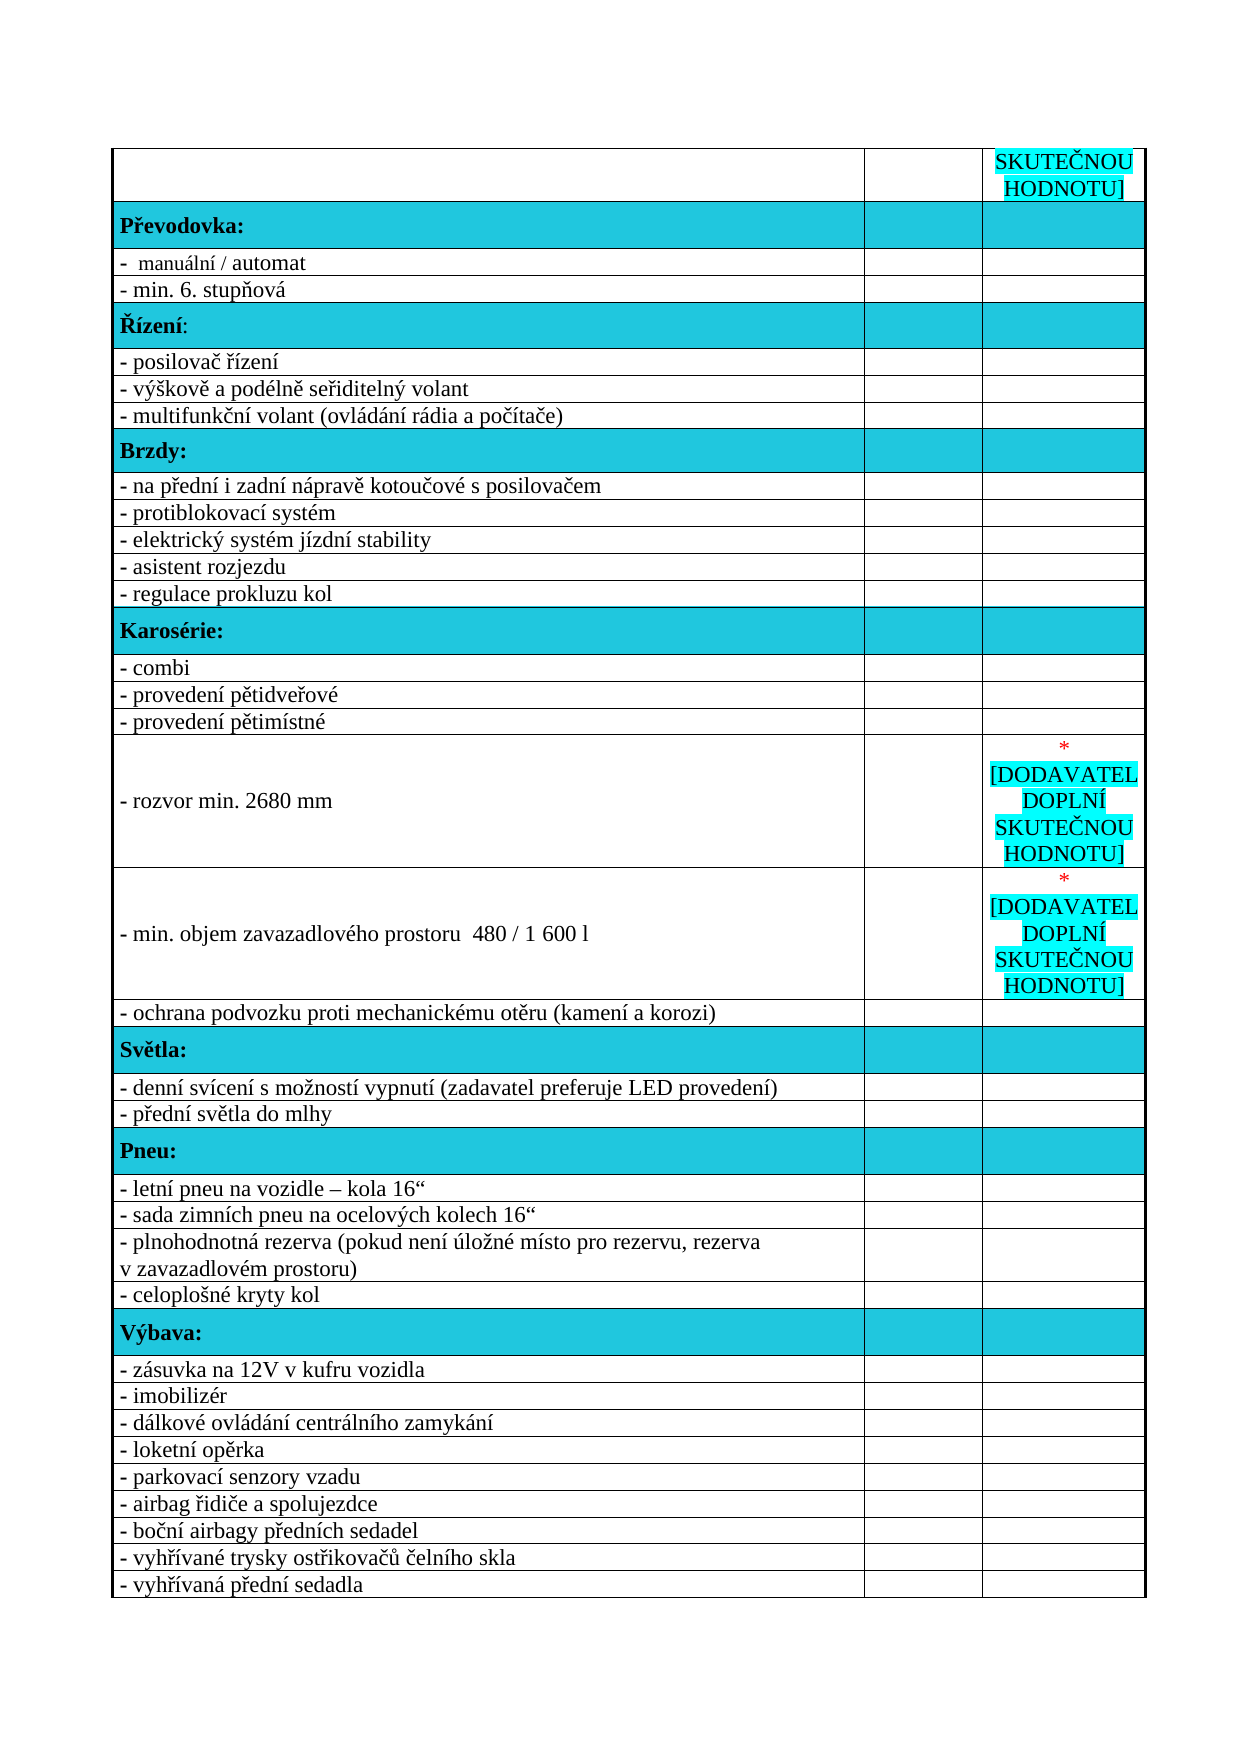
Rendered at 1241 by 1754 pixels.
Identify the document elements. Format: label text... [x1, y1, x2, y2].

table_cell [865, 1027, 982, 1073]
table_cell - multifunkční volant (ovládání rádia a počítače) [114, 403, 864, 428]
table_cell - rozvor min. 2680 mm [114, 735, 864, 867]
table_cell [865, 473, 982, 499]
table_cell Světla: [114, 1027, 864, 1073]
table_cell Karosérie: [114, 608, 864, 654]
table_cell [983, 1128, 1144, 1174]
table_cell [865, 276, 982, 302]
table_cell [865, 1202, 982, 1228]
table_cell [865, 1000, 982, 1026]
table_cell - vyhřívaná přední sedadla [114, 1571, 864, 1597]
table_cell [983, 655, 1144, 681]
table_cell [983, 1202, 1144, 1228]
table_cell [865, 1410, 982, 1436]
table_cell [865, 249, 982, 275]
table_cell [983, 349, 1144, 374]
table_cell [865, 1101, 982, 1127]
table_cell - min. objem zavazadlového prostoru 480 / 1 600 l [114, 868, 864, 999]
table_cell [865, 1128, 982, 1174]
table_cell [983, 1356, 1144, 1382]
table_cell [865, 1437, 982, 1463]
table_cell - regulace prokluzu kol [114, 581, 864, 606]
table_cell [983, 500, 1144, 526]
table_cell [865, 403, 982, 428]
table_cell [865, 1356, 982, 1382]
table_cell - dálkové ovládání centrálního zamykání [114, 1410, 864, 1436]
table_cell - plnohodnotná rezerva (pokud není úložné místo pro rezervu, rezerva v zavazadlovém prostoru) [114, 1229, 864, 1281]
table_cell [865, 1175, 982, 1201]
table_cell * [DODAVATEL DOPLNÍ SKUTEČNOU HODNOTU] [983, 735, 1144, 867]
table_cell Řízení: [114, 303, 864, 348]
table_cell - airbag řidiče a spolujezdce [114, 1491, 864, 1516]
table_cell [983, 1518, 1144, 1543]
table_cell [983, 608, 1144, 654]
table_cell [865, 1074, 982, 1100]
table_cell [865, 1383, 982, 1409]
table_cell Převodovka: [114, 202, 864, 248]
table_cell [983, 376, 1144, 401]
table_cell - vyhřívané trysky ostřikovačů čelního skla [114, 1544, 864, 1570]
table_cell - na přední i zadní nápravě kotoučové s posilovačem [114, 473, 864, 499]
table_cell [983, 1074, 1144, 1100]
table_cell [865, 527, 982, 553]
table_cell [983, 1464, 1144, 1489]
table_cell - provedení pětidveřové [114, 682, 864, 707]
table_cell [865, 1229, 982, 1281]
table_cell [983, 276, 1144, 302]
table_cell - denní svícení s možností vypnutí (zadavatel preferuje LED provedení) [114, 1074, 864, 1100]
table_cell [114, 149, 864, 201]
table_cell - protiblokovací systém [114, 500, 864, 526]
table_cell [983, 1491, 1144, 1516]
table_cell [983, 709, 1144, 734]
table_cell - letní pneu na vozidle – kola 16“ [114, 1175, 864, 1201]
table_cell Výbava: [114, 1309, 864, 1355]
table_cell - combi [114, 655, 864, 681]
table_cell - výškově a podélně seřiditelný volant [114, 376, 864, 401]
table_cell - asistent rozjezdu [114, 554, 864, 579]
table_cell [865, 735, 982, 867]
table_cell [865, 500, 982, 526]
table_cell [865, 202, 982, 248]
table_cell - elektrický systém jízdní stability [114, 527, 864, 553]
table_cell Brzdy: [114, 429, 864, 472]
table_cell - provedení pětimístné [114, 709, 864, 734]
table_cell [983, 1175, 1144, 1201]
table_cell [983, 403, 1144, 428]
table_cell [865, 1571, 982, 1597]
table_cell [983, 1410, 1144, 1436]
table_cell [865, 655, 982, 681]
table_cell [983, 1383, 1144, 1409]
table_cell [865, 581, 982, 606]
table_cell [865, 1464, 982, 1489]
table_cell [865, 1491, 982, 1516]
table_cell [865, 149, 982, 201]
table_cell [983, 249, 1144, 275]
table_cell - parkovací senzory vzadu [114, 1464, 864, 1489]
table_cell [983, 429, 1144, 472]
table_cell [865, 608, 982, 654]
table_cell - zásuvka na 12V v kufru vozidla [114, 1356, 864, 1382]
table_cell - boční airbagy předních sedadel [114, 1518, 864, 1543]
table_cell [983, 1544, 1144, 1570]
table_cell [865, 709, 982, 734]
table_cell [865, 1282, 982, 1308]
table_cell - manuální / automat [114, 249, 864, 275]
table_cell [983, 1229, 1144, 1281]
table_cell - celoplošné kryty kol [114, 1282, 864, 1308]
table_cell [983, 473, 1144, 499]
table_cell - posilovač řízení [114, 349, 864, 374]
table_cell [983, 1437, 1144, 1463]
table_cell [983, 682, 1144, 707]
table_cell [983, 149, 1144, 201]
table_cell [865, 1544, 982, 1570]
table_cell [983, 527, 1144, 553]
table_cell [983, 581, 1144, 606]
table_cell [865, 429, 982, 472]
table_cell [983, 1309, 1144, 1355]
table_cell [983, 1282, 1144, 1308]
table_cell [983, 1101, 1144, 1127]
table_cell [865, 376, 982, 401]
table_cell - ochrana podvozku proti mechanickému otěru (kamení a korozi) [114, 1000, 864, 1026]
table_cell [865, 349, 982, 374]
table_cell [983, 1571, 1144, 1597]
table_cell [983, 554, 1144, 579]
table_cell [865, 868, 982, 999]
table_cell - přední světla do mlhy [114, 1101, 864, 1127]
table_cell Pneu: [114, 1128, 864, 1174]
table_cell [983, 202, 1144, 248]
table_cell * [DODAVATEL DOPLNÍ SKUTEČNOU HODNOTU] [983, 868, 1144, 999]
table_cell [983, 303, 1144, 348]
table_cell [865, 303, 982, 348]
table_cell [865, 682, 982, 707]
table_cell [983, 1000, 1144, 1026]
table_cell - min. 6. stupňová [114, 276, 864, 302]
table_cell [865, 1518, 982, 1543]
table_cell - loketní opěrka [114, 1437, 864, 1463]
table_cell [983, 1027, 1144, 1073]
table_cell [865, 554, 982, 579]
table_cell - imobilizér [114, 1383, 864, 1409]
table_cell - sada zimních pneu na ocelových kolech 16“ [114, 1202, 864, 1228]
table_cell [865, 1309, 982, 1355]
